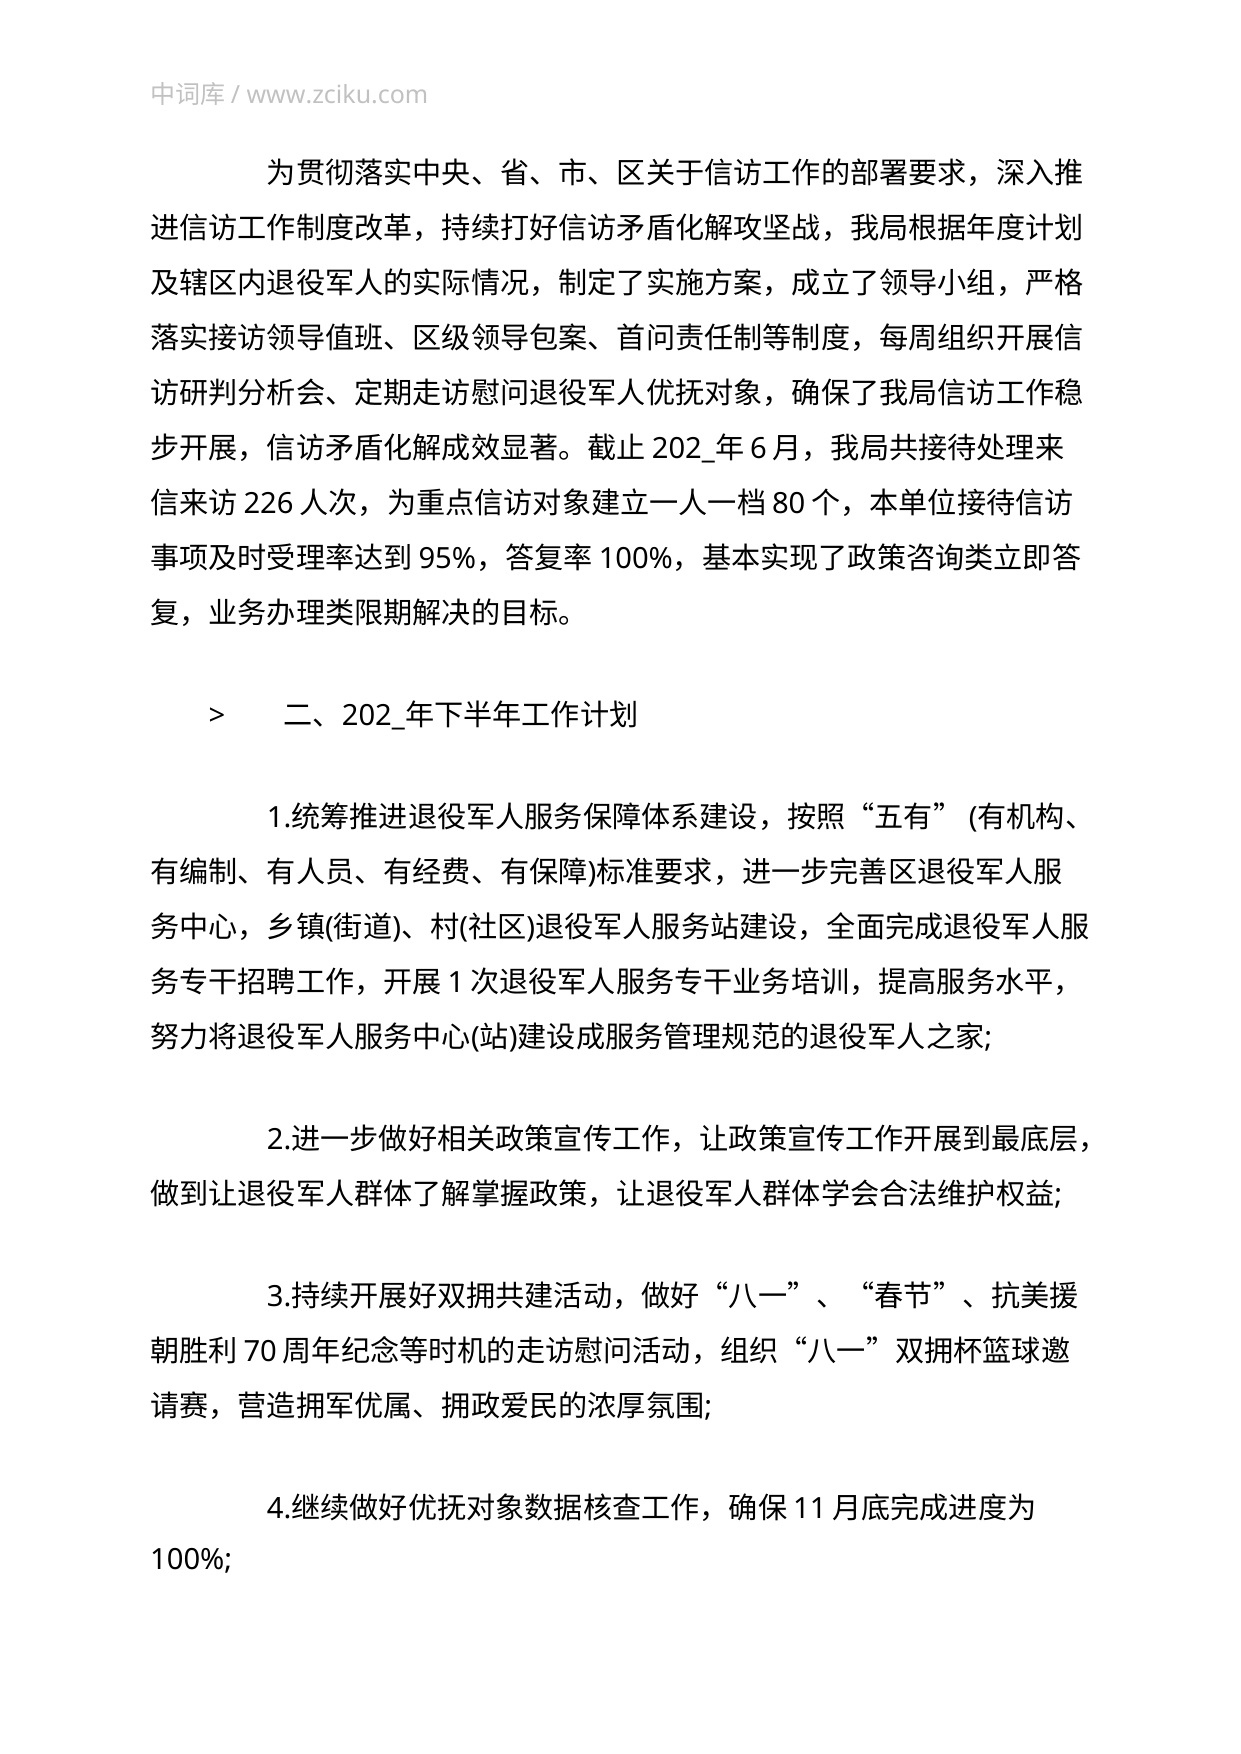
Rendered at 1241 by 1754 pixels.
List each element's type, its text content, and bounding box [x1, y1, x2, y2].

text > 二、202_年下半年工作计划 [150, 691, 1090, 734]
text 2.进一步做好相关政策宣传工作，让政策宣传工作开展到最底层，做到让退役军人群体了解掌握政策，让退役军人群体学会合法维护权益; [150, 1115, 1090, 1213]
text 3.持续开展好双拥共建活动，做好“八一”、“春节”、抗美援朝胜利70周年纪念等时机的走访慰问活动，组织“八一”双拥杯篮球邀请赛，营造拥军优属、拥政爱民的浓厚氛围; [150, 1272, 1090, 1424]
text 为贯彻落实中央、省、市、区关于信访工作的部署要求，深入推进信访工作制度改革，持续打好信访矛盾化解攻坚战，我局根据年度计划及辖区内退役军人的实际情况，制定了实施方案，成立了领导小组，严格落实接访领导值班、区级领导包案、首问责任制等制度，每周组织开展信访研判分析会、定期走访慰问退役军人优抚对象，确保了我局信访工作稳步开展，信访矛盾化解成效显著。截止202_年6月，我局共接待处理来信来访226人次，为重点信访对象建立一人一档80个，本单位接待信访事项及时受理率达到95%，答复率100%，基本实现了政策咨询类立即答复，业务办理类限期解决的目标。 [150, 150, 1090, 632]
text 4.继续做好优抚对象数据核查工作，确保11月底完成进度为100%; [150, 1484, 1090, 1578]
text 1.统筹推进退役军人服务保障体系建设，按照“五有” (有机构、有编制、有人员、有经费、有保障)标准要求，进一步完善区退役军人服务中心，乡镇(街道)、村(社区)退役军人服务站建设，全面完成退役军人服务专干招聘工作，开展1次退役军人服务专干业务培训，提高服务水平，努力将退役军人服务中心(站)建设成服务管理规范的退役军人之家; [150, 793, 1090, 1056]
